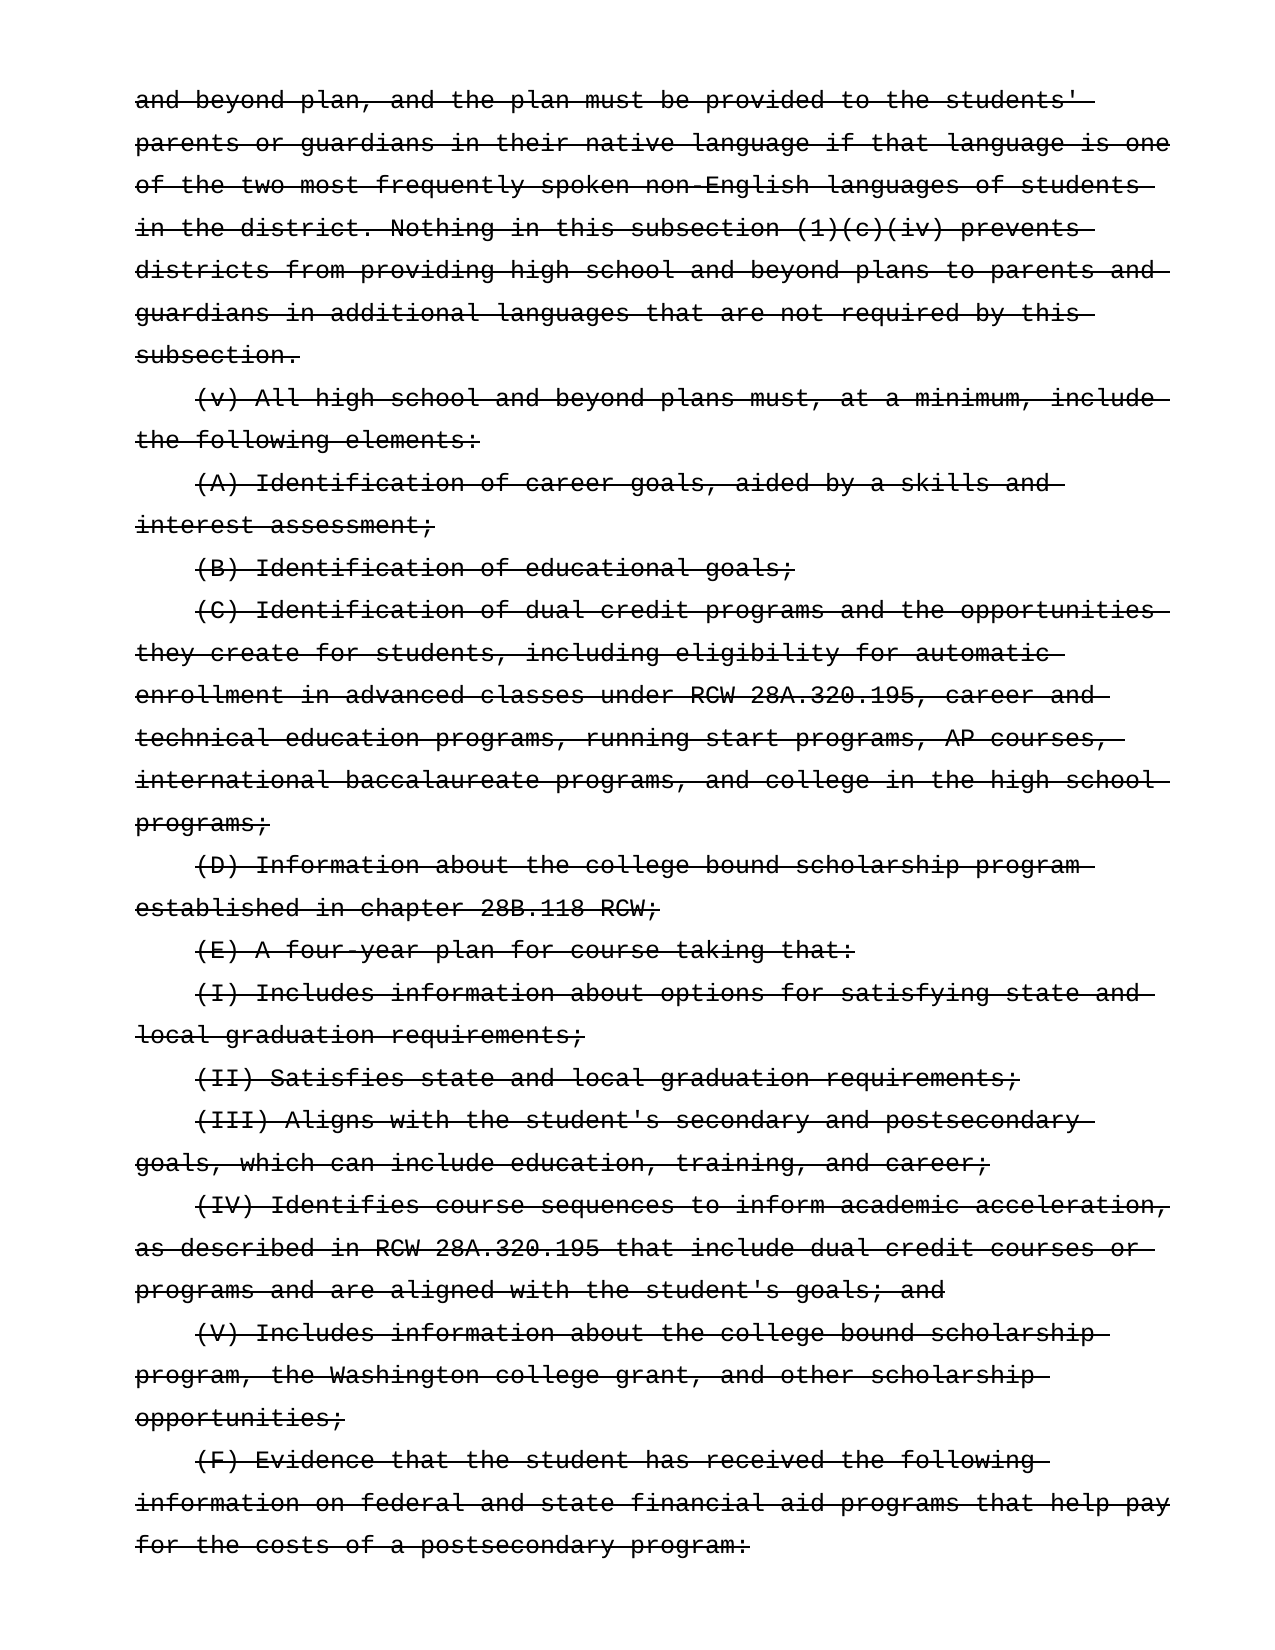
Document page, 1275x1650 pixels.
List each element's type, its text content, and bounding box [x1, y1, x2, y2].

text (F) Evidence that the student has received the following information on federal and state financial aid programs that help pay for the costs of a postsecondary program: [135, 1435, 1170, 1504]
text (C) Identification of dual credit programs and the opportunities they create for students, including eligibility for automatic enrollment in advanced classes under RCW 28A.320.195, career and technical education programs, running start programs, AP courses, international baccalaureate programs, and college in the high school programs; [135, 585, 1170, 781]
text (A) Identification of career goals, aided by a skills and interest assessment; [135, 457, 1170, 542]
text (E) A four-year plan for course taking that: [135, 925, 1170, 967]
text (C) Identification of dual credit programs and the opportunities they create for students, including eligibility for automatic enrollment in advanced classes under RCW 28A.320.195, career and technical education programs, running start programs, AP courses, international baccalaureate programs, and college in the high school programs; [135, 783, 1170, 840]
text (II) Satisfies state and local graduation requirements; [135, 1052, 1170, 1095]
text (B) Identification of educational goals; [135, 542, 1170, 585]
text (IV) Identifies course sequences to inform academic acceleration, as described in RCW 28A.320.195 that include dual credit courses or programs and are aligned with the student's goals; and [135, 1180, 1170, 1307]
text (V) Includes information about the college bound scholarship program, the Washington college grant, and other scholarship opportunities; [135, 1307, 1170, 1435]
text (I) Includes information about options for satisfying state and local graduation requirements; [135, 967, 1170, 1052]
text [135, 75, 1170, 144]
text (F) Evidence that the student has received the following information on federal and state financial aid programs that help pay for the costs of a postsecondary program: [135, 1506, 1170, 1562]
text (D) Information about the college bound scholarship program established in chapter 28B.118 RCW; [135, 840, 1170, 925]
text (v) All high school and beyond plans must, at a minimum, include the following elements: [135, 372, 1170, 457]
text (III) Aligns with the student's secondary and postsecondary goals, which can include education, training, and career; [135, 1095, 1170, 1180]
